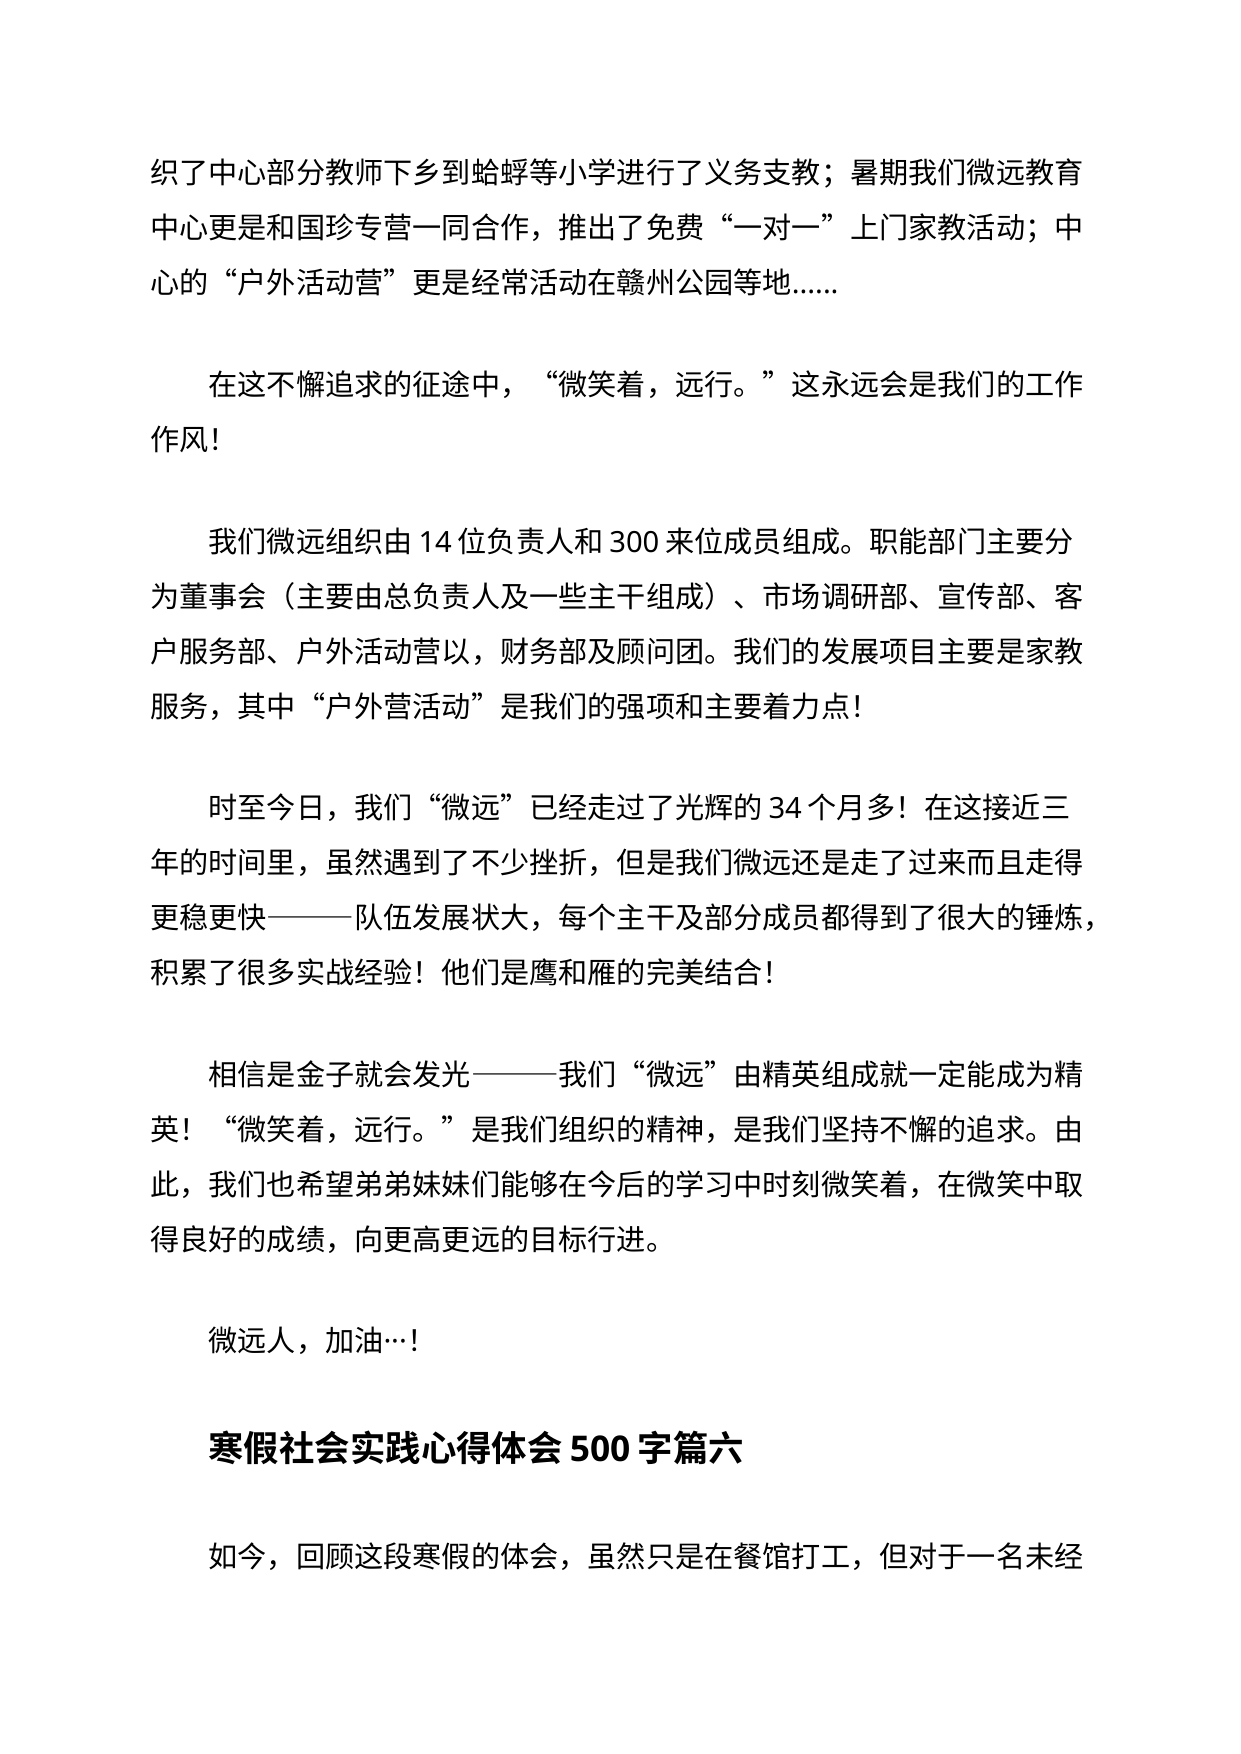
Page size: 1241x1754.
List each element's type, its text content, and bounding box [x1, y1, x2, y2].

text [150, 1533, 1090, 1576]
text 寒假社会实践心得体会500字篇六 [150, 1420, 1090, 1471]
text 我们微远组织由14位负责人和300来位成员组成。职能部门主要分为董事会（主要由总负责人及一些主干组成）、市场调研部、宣传部、客户服务部、户外活动营以，财务部及顾问团。我们的发展项目主要是家教服务，其中“户外营活动”是我们的强项和主要着力点！ [150, 518, 1090, 726]
text 微远人，加油···！ [150, 1318, 1090, 1360]
text 在这不懈追求的征途中，“微笑着，远行。”这永远会是我们的工作作风！ [150, 362, 1090, 459]
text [150, 150, 1090, 302]
text 相信是金子就会发光———我们“微远”由精英组成就一定能成为精英！“微笑着，远行。”是我们组织的精神，是我们坚持不懈的追求。由此，我们也希望弟弟妹妹们能够在今后的学习中时刻微笑着，在微笑中取得良好的成绩，向更高更远的目标行进。 [150, 1052, 1090, 1258]
text 时至今日，我们“微远”已经走过了光辉的34个月多！在这接近三年的时间里，虽然遇到了不少挫折，但是我们微远还是走了过来而且走得更稳更快———队伍发展状大，每个主干及部分成员都得到了很大的锤炼，积累了很多实战经验！他们是鹰和雁的完美结合！ [150, 785, 1090, 992]
